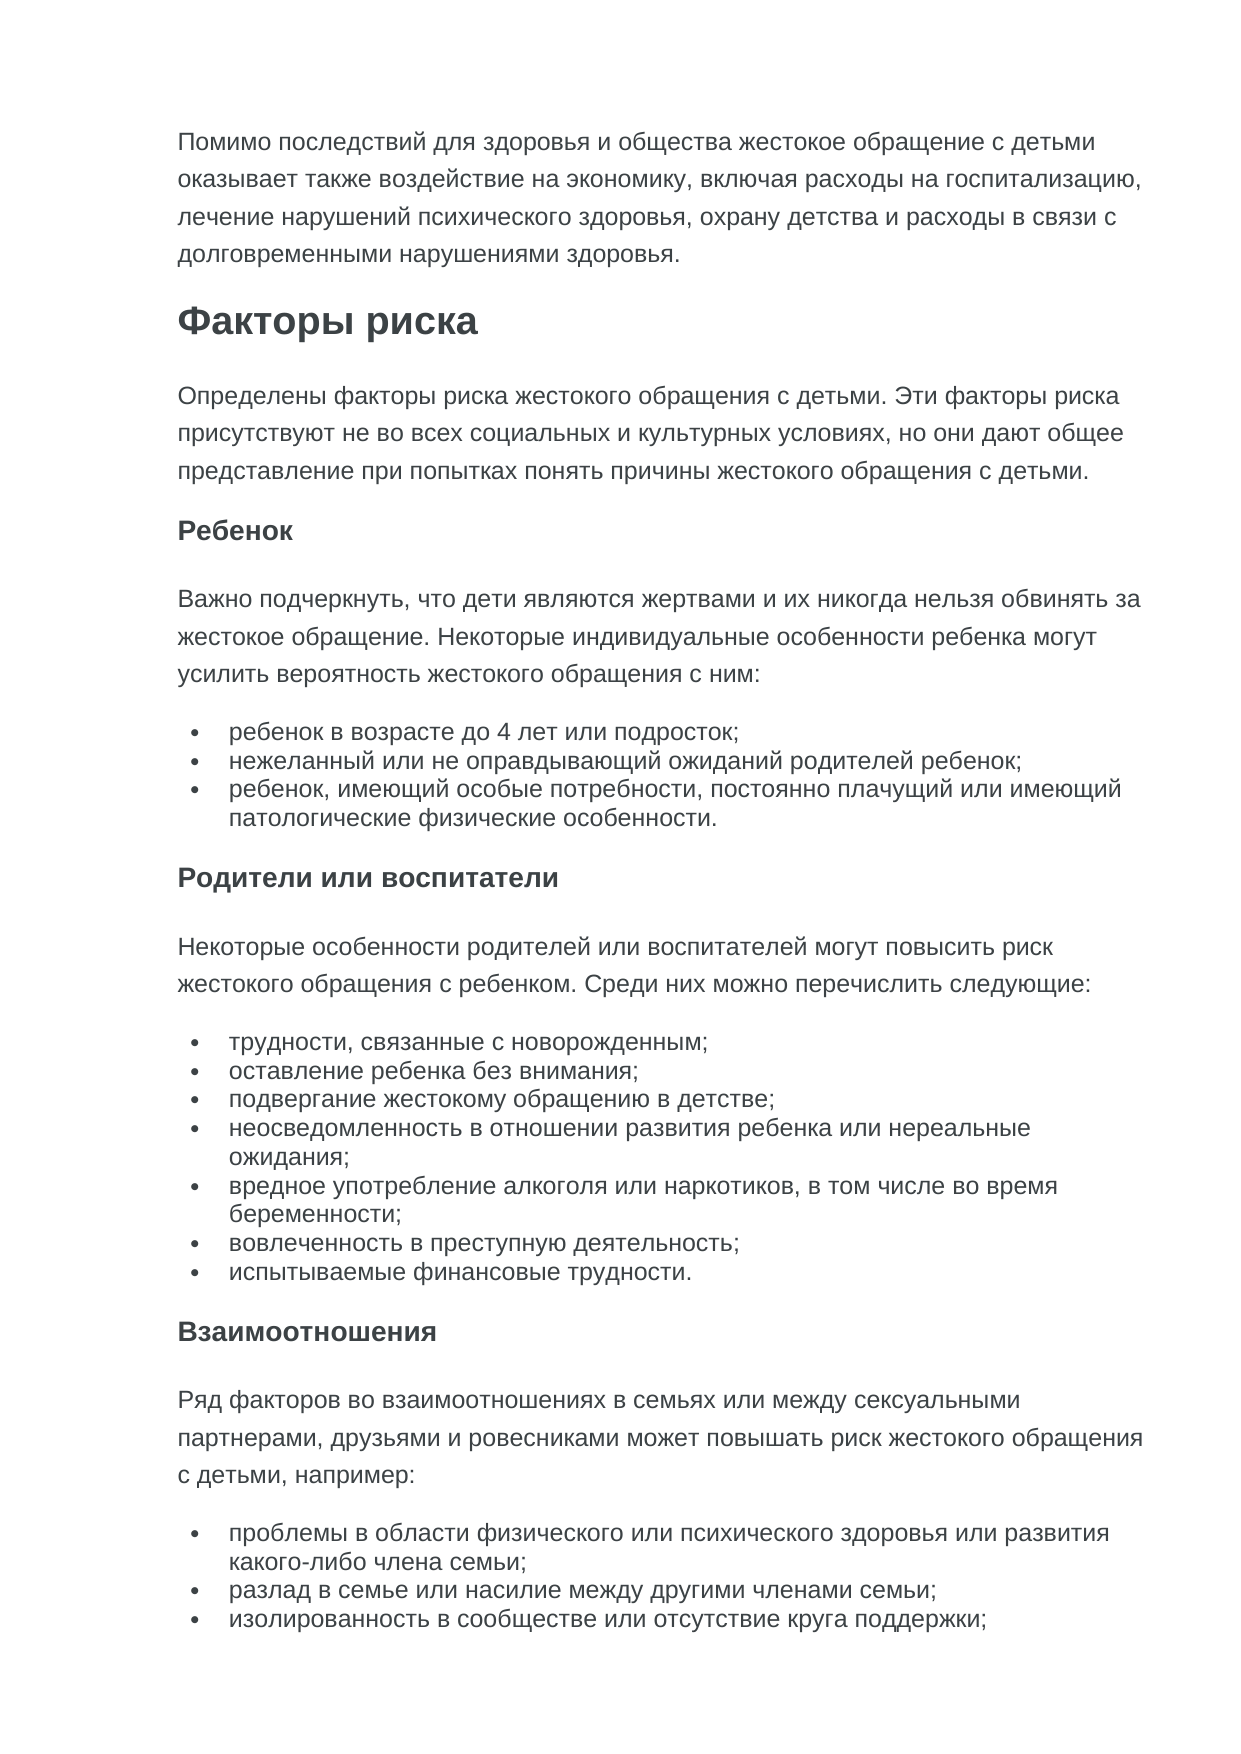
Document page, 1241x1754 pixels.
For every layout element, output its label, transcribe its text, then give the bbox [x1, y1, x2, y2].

text Важно подчеркнуть, что дети являются жертвами и их никогда нельзя обвинять за жестокое обращение. Некоторые индивидуальные особенности ребенка могут усилить вероятность жестокого обращения с ним: [177, 575, 1152, 688]
list испытываемые финансовые трудности. [191, 1257, 1152, 1286]
list подвергание жестокому обращению в детстве; [191, 1084, 1152, 1113]
text Ряд факторов во взаимоотношениях в семьях или между сексуальными партнерами, друзьями и ровесниками может повышать риск жестокого обращения с детьми, например: [177, 1376, 1152, 1489]
list проблемы в области физического или психического здоровья или развития какого-либо члена семьи; [191, 1518, 1152, 1576]
list вовлеченность в преступную деятельность; [191, 1228, 1152, 1257]
text Факторы риска [177, 297, 1152, 343]
list оставление ребенка без внимания; [191, 1056, 1152, 1084]
text Ребенок [177, 514, 1152, 546]
text Некоторые особенности родителей или воспитателей могут повысить риск жестокого обращения с ребенком. Среди них можно перечислить следующие: [177, 923, 1152, 998]
list ребенок, имеющий особые потребности, постоянно плачущий или имеющий патологические физические особенности. [191, 774, 1152, 832]
text Взаимоотношения [177, 1315, 1152, 1347]
list разлад в семье или насилие между другими членами семьи; [191, 1576, 1152, 1604]
text Определены факторы риска жестокого обращения с детьми. Эти факторы риска присутствуют не во всех социальных и культурных условиях, но они дают общее представление при попытках понять причины жестокого обращения с детьми. [177, 372, 1152, 484]
list вредное употребление алкоголя или наркотиков, в том числе во время беременности; [191, 1171, 1152, 1228]
list изолированность в сообществе или отсутствие круга поддержки; [191, 1604, 1152, 1633]
text Родители или воспитатели [177, 861, 1152, 893]
list нежеланный или не оправдывающий ожиданий родителей ребенок; [191, 746, 1152, 774]
list трудности, связанные с новорожденным; [191, 1027, 1152, 1056]
text Помимо последствий для здоровья и общества жестокое обращение с детьми оказывает также воздействие на экономику, включая расходы на госпитализацию, лечение нарушений психического здоровья, охрану детства и расходы в связи с долговременными нарушениями здоровья. [177, 118, 1152, 268]
list неосведомленность в отношении развития ребенка или нереальные ожидания; [191, 1113, 1152, 1171]
list ребенок в возрасте до 4 лет или подросток; [191, 717, 1152, 746]
